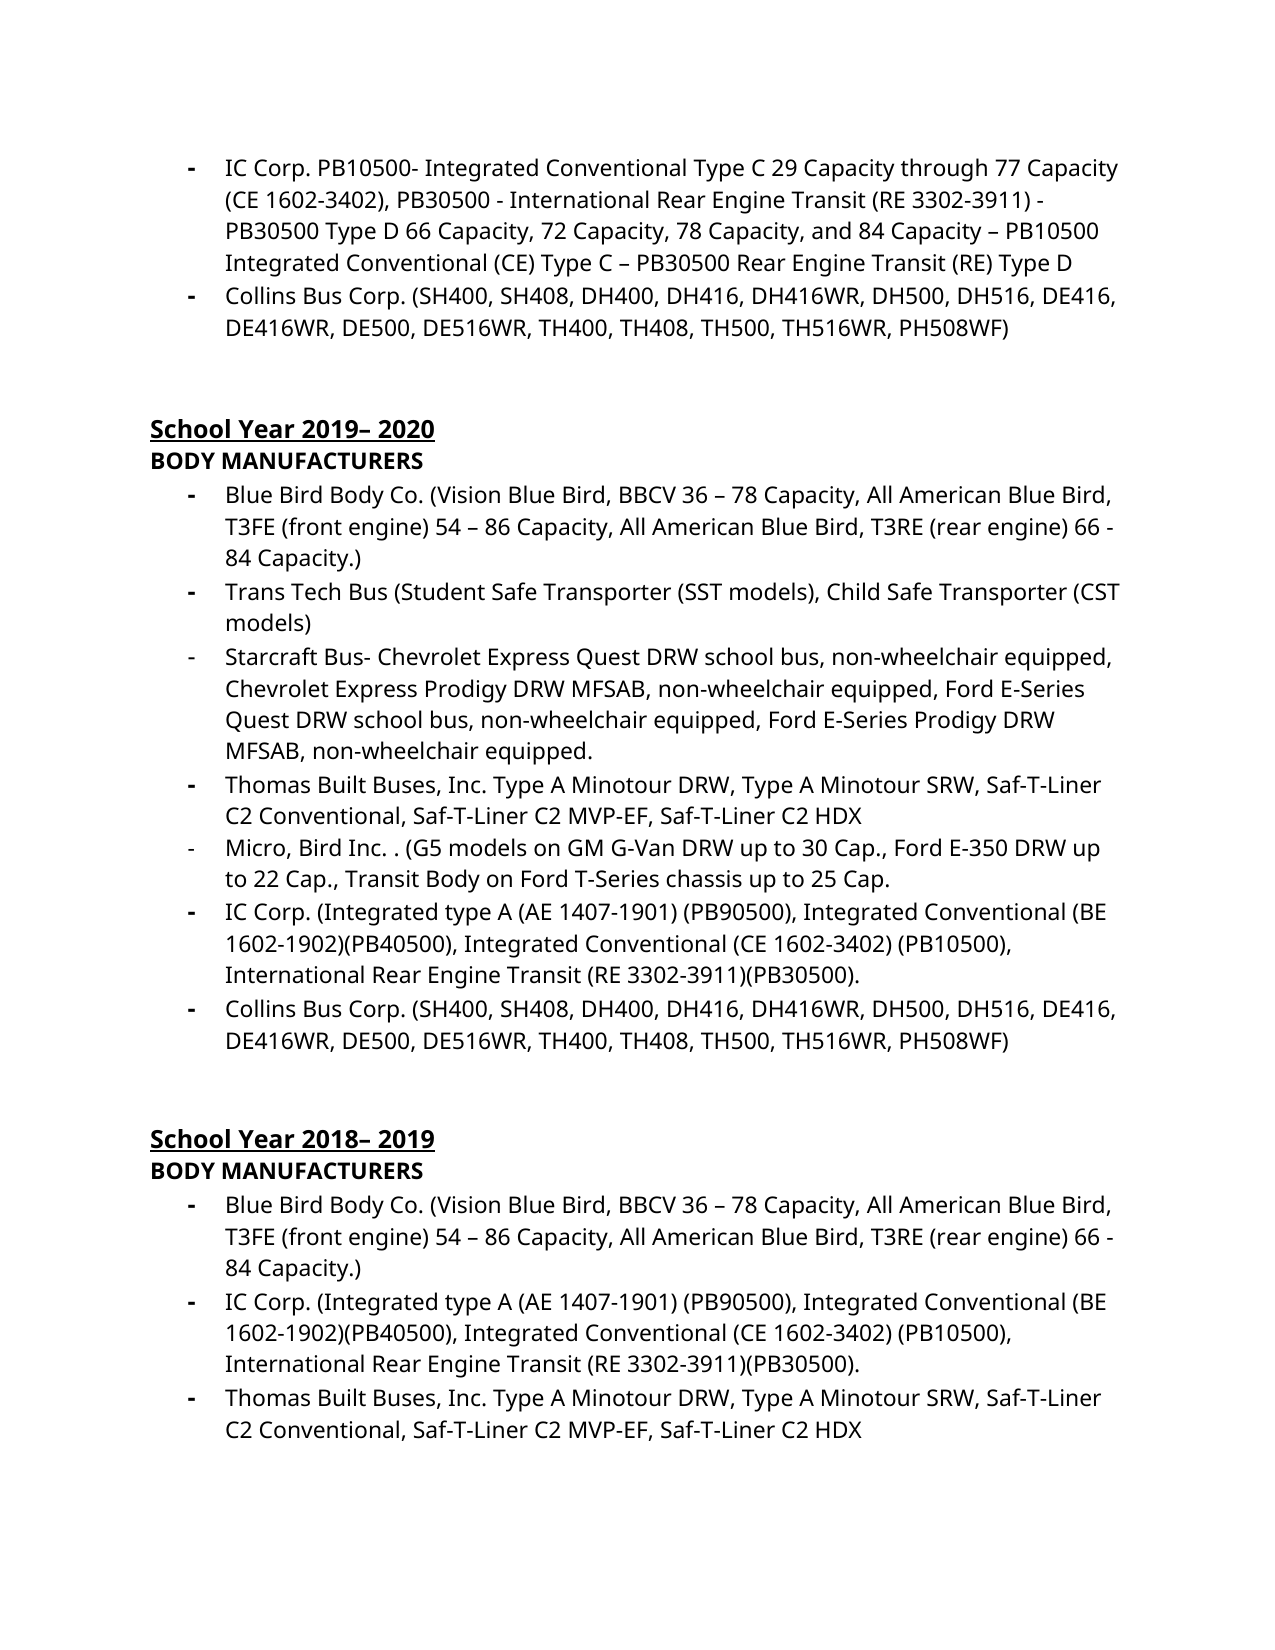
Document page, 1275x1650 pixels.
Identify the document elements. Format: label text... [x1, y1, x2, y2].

list Trans Tech Bus (Student Safe Transporter (SST models), Child Safe Transporter (CST models) [187, 573, 1125, 638]
list IC Corp. (Integrated type A (AE 1407-1901) (PB90500), Integrated Conventional (BE 1602-1902)(PB40500), Integrated Conventional (CE 1602-3402) (PB10500), International Rear Engine Transit (RE 3302-3911)(PB30500). [187, 1283, 1125, 1380]
text BODY MANUFACTURERS [150, 445, 1125, 477]
list Thomas Built Buses, Inc. Type A Minotour DRW, Type A Minotour SRW, Saf-T-Liner C2 Conventional, Saf-T-Liner C2 MVP-EF, Saf-T-Liner C2 HDX [187, 766, 1125, 832]
list Collins Bus Corp. (SH400, SH408, DH400, DH416, DH416WR, DH500, DH516, DE416, DE416WR, DE500, DE516WR, TH400, TH408, TH500, TH516WR, PH508WF) [187, 278, 1125, 343]
text School Year 2019– 2020 [150, 411, 1125, 445]
list Micro, Bird Inc. . (G5 models on GM G-Van DRW up to 30 Cap., Ford E-350 DRW up to 22 Cap., Transit Body on Ford T-Series chassis up to 25 Cap. [187, 832, 1125, 894]
list Collins Bus Corp. (SH400, SH408, DH400, DH416, DH416WR, DH500, DH516, DE416, DE416WR, DE500, DE516WR, TH400, TH408, TH500, TH516WR, PH508WF) [187, 991, 1125, 1056]
list IC Corp. PB10500- Integrated Conventional Type C 29 Capacity through 77 Capacity (CE 1602-3402), PB30500 - International Rear Engine Transit (RE 3302-3911) - PB30500 Type D 66 Capacity, 72 Capacity, 78 Capacity, and 84 Capacity – PB10500 Integrated Conventional (CE) Type C – PB30500 Rear Engine Transit (RE) Type D [187, 150, 1125, 278]
text School Year 2018– 2019 [150, 1121, 1125, 1155]
text BODY MANUFACTURERS [150, 1155, 1125, 1187]
list Thomas Built Buses, Inc. Type A Minotour DRW, Type A Minotour SRW, Saf-T-Liner C2 Conventional, Saf-T-Liner C2 MVP-EF, Saf-T-Liner C2 HDX [187, 1380, 1125, 1445]
list Starcraft Bus- Chevrolet Express Quest DRW school bus, non-wheelchair equipped, Chevrolet Express Prodigy DRW MFSAB, non-wheelchair equipped, Ford E-Series Quest DRW school bus, non-wheelchair equipped, Ford E-Series Prodigy DRW MFSAB, non-wheelchair equipped. [187, 638, 1125, 766]
list IC Corp. (Integrated type A (AE 1407-1901) (PB90500), Integrated Conventional (BE 1602-1902)(PB40500), Integrated Conventional (CE 1602-3402) (PB10500), International Rear Engine Transit (RE 3302-3911)(PB30500). [187, 894, 1125, 991]
